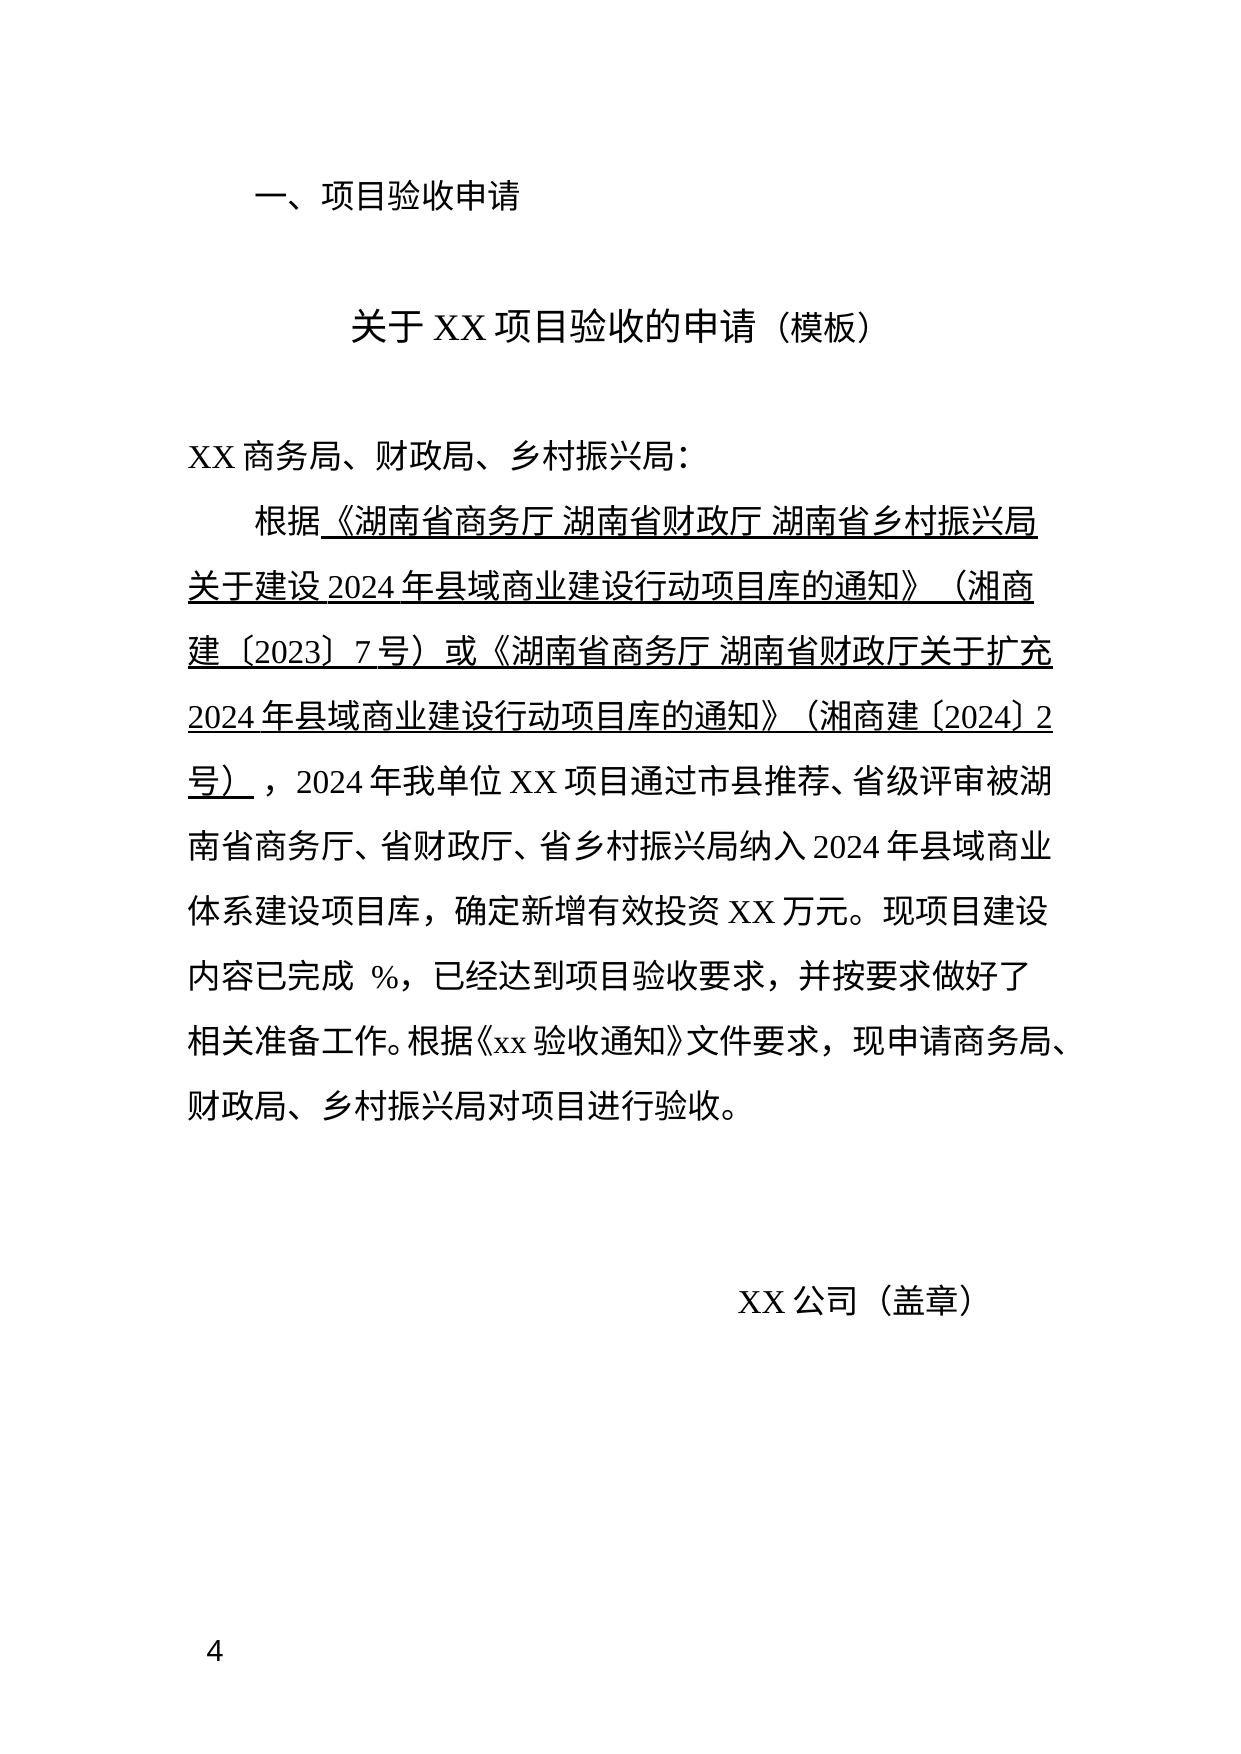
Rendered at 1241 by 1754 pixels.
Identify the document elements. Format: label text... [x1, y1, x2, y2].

text XX公司（盖章） [187, 1299, 1053, 1364]
list 关于XX项目验收的申请（模板） [187, 292, 1053, 357]
text 根据《湖南省商务厅 湖南省财政厅 湖南省乡村振兴局关于建设2024年县域商业建设行动项目库的通知》（湘商建〔2023〕7号）或《湖南省商务厅 湖南省财政厅关于扩充2024年县域商业建设行动项目库的通知》（湘商建〔2024〕2号） ，2024年我单位XX项目通过市县推荐、省级评审被湖南省商务厅、省财政厅、省乡村振兴局纳入2024年县域商业体系建设项目库，确定新增有效投资XX万元。现项目建设内容已完成 %，已经达到项目验收要求，并按要求做好了相关准备工作。根据《xx验收通知》文件要求，现申请商务局、财政局、乡村振兴局对项目进行验收。 [187, 667, 1053, 1202]
text XX商务局、财政局、乡村振兴局： [187, 422, 1053, 487]
text 根据《湖南省商务厅 湖南省财政厅 湖南省乡村振兴局关于建设2024年县域商业建设行动项目库的通知》（湘商建〔2023〕7号）或《湖南省商务厅 湖南省财政厅关于扩充2024年县域商业建设行动项目库的通知》（湘商建〔2024〕2号） ，2024年我单位XX项目通过市县推荐、省级评审被湖南省商务厅、省财政厅、省乡村振兴局纳入2024年县域商业体系建设项目库，确定新增有效投资XX万元。现项目建设内容已完成 %，已经达到项目验收要求，并按要求做好了相关准备工作。根据《xx验收通知》文件要求，现申请商务局、财政局、乡村振兴局对项目进行验收。 [187, 487, 1053, 666]
list 一、项目验收申请 [187, 162, 1053, 227]
